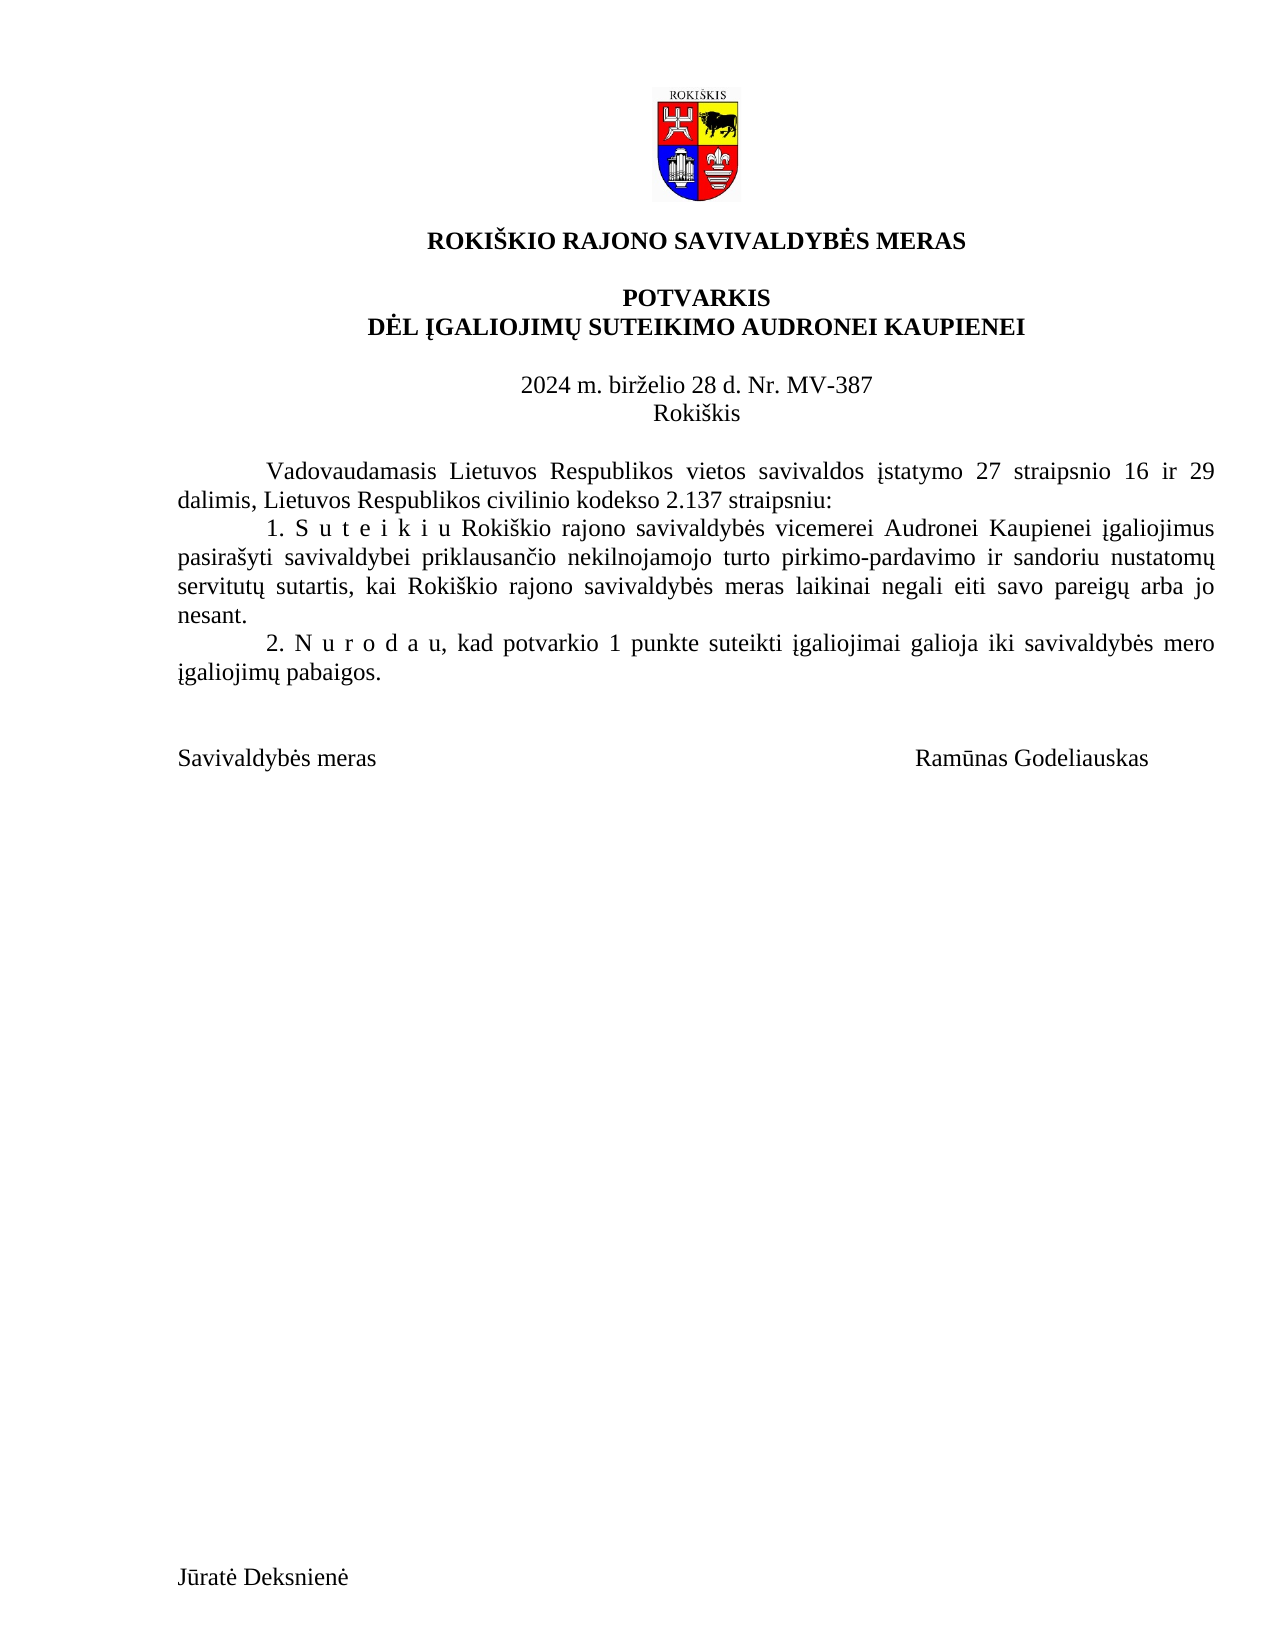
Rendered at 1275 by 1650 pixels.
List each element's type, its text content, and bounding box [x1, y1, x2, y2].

text Savivaldybės meras Ramūnas Godeliauskas [177, 743, 1172, 772]
picture [652, 87, 742, 202]
text Rokiškis [177, 398, 1216, 427]
text DĖL ĮGALIOJIMŲ SUTEIKIMO AUDRONEI KAUPIENEI [177, 312, 1216, 341]
text 2024 m. birželio 28 d. Nr. MV-387 [177, 370, 1216, 398]
text 1. S u t e i k i u Rokiškio rajono savivaldybės vicemerei Audronei Kaupienei įgaliojimus pasirašyti savivaldybei priklausančio nekilnojamojo turto pirkimo-pardavimo ir sandoriu nustatomų servitutų sutartis, kai Rokiškio rajono savivaldybės meras laikinai negali eiti savo pareigų arba jo nesant. [177, 513, 1216, 628]
text Vadovaudamasis Lietuvos Respublikos vietos savivaldos įstatymo 27 straipsnio 16 ir 29 dalimis, Lietuvos Respublikos civilinio kodekso 2.137 straipsniu: [177, 456, 1216, 513]
text 2. N u r o d a u, kad potvarkio 1 punkte suteikti įgaliojimai galioja iki savivaldybės mero įgaliojimų pabaigos. [177, 628, 1216, 686]
